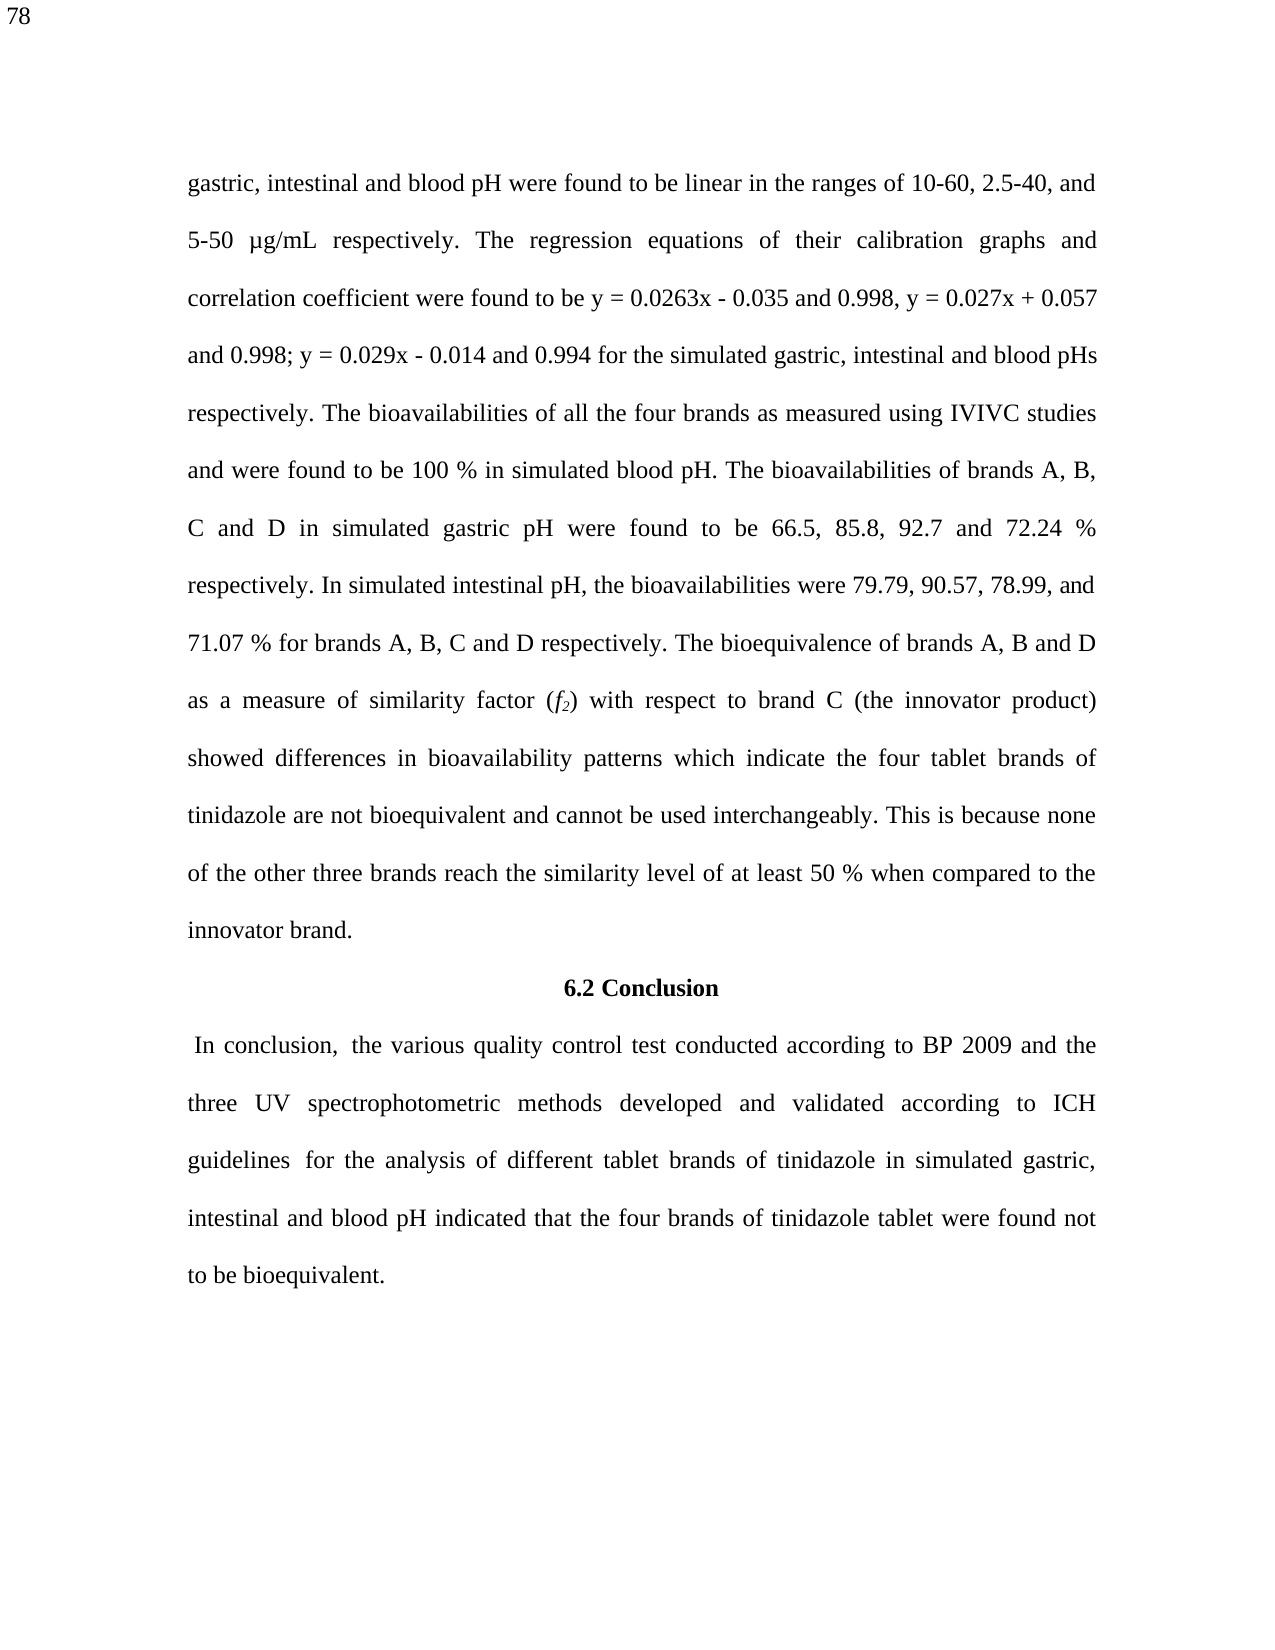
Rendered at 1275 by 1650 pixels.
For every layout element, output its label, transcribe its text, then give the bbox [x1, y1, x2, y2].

subtitle Conclusion [563, 973, 1229, 1002]
text gastric, intestinal and blood pH were found to be linear in the ranges of 10-60, 2.5-40, and 5-50 µg/mL respectively. The regression equations of their calibration graphs and correlation coefficient were found to be y = 0.0263x - 0.035 and 0.998, y = 0.027x + 0.057 and 0.998; y = 0.029x - 0.014 and 0.994 for the simulated gastric, intestinal and blood pHs respectively. The bioavailabilities of all the four brands as measured using IVIVC studies and were found to be 100 % in simulated blood pH. The bioavailabilities of brands A, B, C and D in simulated gastric pH were found to be 66.5, 85.8, 92.7 and 72.24 % respectively. In simulated intestinal pH, the bioavailabilities were 79.79, 90.57, 78.99, and [187, 168, 1098, 599]
text In conclusion, the various quality control test conducted according to BP 2009 and the three UV spectrophotometric methods developed and validated according to ICH guidelines for the analysis of different tablet brands of tinidazole in simulated gastric, intestinal and blood pH indicated that the four brands of tinidazole tablet were found not to be bioequivalent. [187, 1031, 1097, 1289]
text 71.07 % for brands A, B, C and D respectively. The bioequivalence of brands A, B and D as a measure of similarity factor (f2) with respect to brand C (the innovator product) showed differences in bioavailability patterns which indicate the four tablet brands of tinidazole are not bioequivalent and cannot be used interchangeably. This is because none of the other three brands reach the similarity level of at least 50 % when compared to the innovator brand. [187, 628, 1097, 944]
